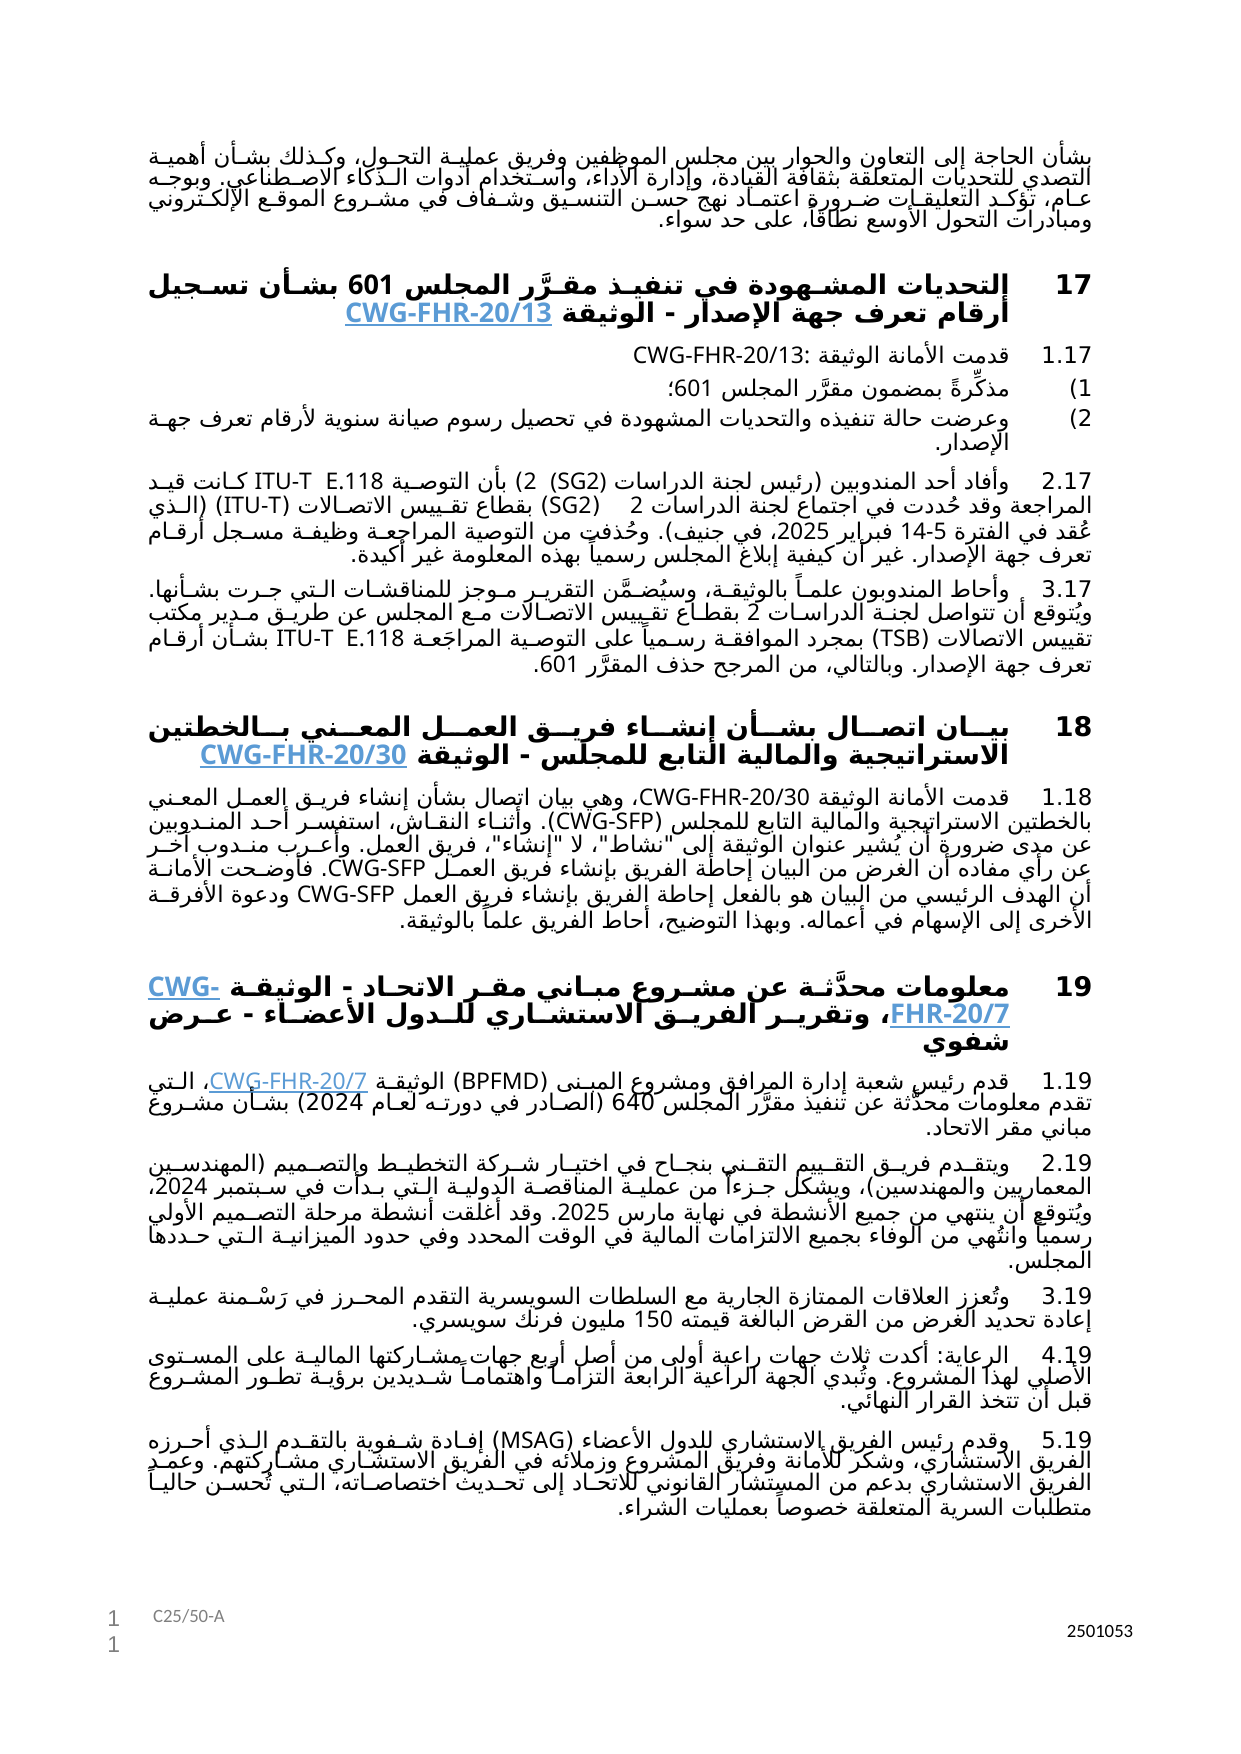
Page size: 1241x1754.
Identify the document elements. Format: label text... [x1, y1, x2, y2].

text 1) مذكِّرةً بمضمون مقرَّر المجلس ‎601‏؛‎ [148, 376, 1092, 401]
text 2) وعرضت حالة تنفيذه والتحديات المشهودة في تحصيل رسوم صيانة سنوية لأرقام تعرف جهة الإصدار.‎ [148, 410, 1092, 457]
text 4.19 ‏الرعاية: أكدت ثلاث جهات راعية أولى من أصل أربع جهات مشاركتها المالية على المستوى الأصلي لهذا المشروع. وتُبدي الجهة الراعية الرابعة التزاماً واهتماماً شديدين برؤية تطور المشروع قبل أن تتخذ القرار النهائي.‎ [148, 1347, 1092, 1416]
text 3.19 وتُعزز العلاقات الممتازة الجارية مع السلطات السويسرية التقدم المحرز في رَسْمنة عملية إعادة تحديد الغرض من القرض البالغة قيمته ‎150 ‏مليون فرنك سويسري.‎ [148, 1287, 1092, 1334]
text 1.19 قدم رئيس شعبة إدارة المرافق ومشروع المبنى (BPFMD) الوثيقة ‎CWG-FHR-20/7، التي تقدم معلومات محدَّثة عن تنفيذ مقرَّر المجلس 640 (الصادر في دورته لعام 2024) بشأن مشروع مباني مقر الاتحاد.‎ [148, 1069, 1092, 1142]
text 2.19 ‏ويتقدم فريق التقييم التقني بنجاح في اختيار شركة التخطيط والتصميم (المهندسين المعماريين والمهندسين)، ويشكل جزءاً من عملية المناقصة الدولية التي بدأت في سبتمبر ‎2024‏، ويُتوقع أن ينتهي من جميع الأنشطة في نهاية مارس ‎2025‏. وقد أغلقت أنشطة مرحلة التصميم الأولي رسمياً وانتُهي من الوفاء بجميع الالتزامات المالية في الوقت المحدد وفي حدود الميزانية التي حددها المجلس.‎ [148, 1154, 1092, 1275]
text 1.18 قدمت الأمانة الوثيقة ‎CWG-FHR-20/30‏، وهي بيان اتصال بشأن إنشاء فريق العمل المعني بالخطتين الاستراتيجية والمالية التابع للمجلس (‎CWG-SFP). ‏وأثناء النقاش، استفسر أحد المندوبين عن مدى ضرورة أن يُشير عنوان الوثيقة إلى "نشاط"، لا "إنشاء"، فريق العمل. وأعرب مندوب آخر عن رأي مفاده أن الغرض من البيان إحاطة الفريق بإنشاء فريق العمل CWG-SFP. فأوضحت الأمانة أن الهدف الرئيسي من البيان هو بالفعل إحاطة الفريق بإنشاء فريق العمل CWG-SFP ودعوة الأفرقة الأخرى إلى الإسهام في أعماله. وبهذا التوضيح، أحاط الفريق علماً بالوثيقة.‎ [148, 785, 1092, 935]
text 5.19 وقدم رئيس الفريق الاستشاري للدول الأعضاء (‎MSAG) ‏إفادة شفوية بالتقدم الذي أحرزه الفريق الاستشاري، وشكر للأمانة وفريق المشروع وزملائه في الفريق الاستشاري مشاركتهم. وعمد الفريق الاستشاري بدعم من المستشار القانوني للاتحاد إلى تحديث اختصاصاته، التي تُحسن حالياً متطلبات السرية المتعلقة خصوصاً بعمليات الشراء.‎ [148, 1428, 1092, 1522]
subtitle 17 التحديات المشهودة في تنفيذ مقرَّر المجلس ‎601 ‏بشأن تسجيل أرقام تعرف جهة الإصدار - الوثيقة ‎CWG-FHR-20/13 [148, 271, 1092, 331]
text 1.17 ‏قدمت الأمانة الوثيقة ‎CWG-FHR-20/13:‎ [148, 343, 1092, 368]
text 2.17 ‏وأفاد أحد المندوبين (رئيس لجنة الدراسات ‎2 (SG2)) بأن التوصية ‎ITU-T E.118 كانت قيد المراجعة وقد حُددت في اجتماع لجنة الدراسات ‎2 ‏ (SG2) بقطاع تقييس الاتصالات (ITU-T) (الذي عُقد في الفترة ‎14-5 ‏فبراير ‎2025، في جنيف). ‏وحُذفت من التوصية المراجعة وظيفة مسجل أرقام تعرف جهة الإصدار. غير أن كيفية إبلاغ المجلس رسمياً بهذه المعلومة غير أكيدة. [148, 469, 1092, 568]
subtitle 18 بيان اتصال بشأن إنشاء فريق العمل المعني بالخطتين الاستراتيجية والمالية التابع للمجلس - الوثيقة ‎CWG-FHR-20/30 [148, 717, 1092, 773]
subtitle 19 معلومات محدَّثة عن مشروع مباني مقر الاتحاد - الوثيقة ‎CWG-FHR-20/7، ‏وتقرير الفريق الاستشاري للدول الأعضاء - عرض شفوي‎ [148, 973, 1092, 1057]
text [148, 148, 1092, 233]
text 3.17 ‏وأحاط المندوبون علماً بالوثيقة، وسيُضمَّن التقرير موجز للمناقشات التي جرت بشأنها. ويُتوقع أن تتواصل لجنة الدراسات ‎2 ‏بقطاع تقييس الاتصالات مع المجلس عن طريق مدير مكتب تقييس الاتصالات (TSB) بمجرد الموافقة رسمياً على التوصية المراجَعة ‎ITU-T E.118 ‏بشأن أرقام تعرف جهة الإصدار. وبالتالي، من المرجح حذف المقرَّر ‎601. [148, 580, 1092, 679]
